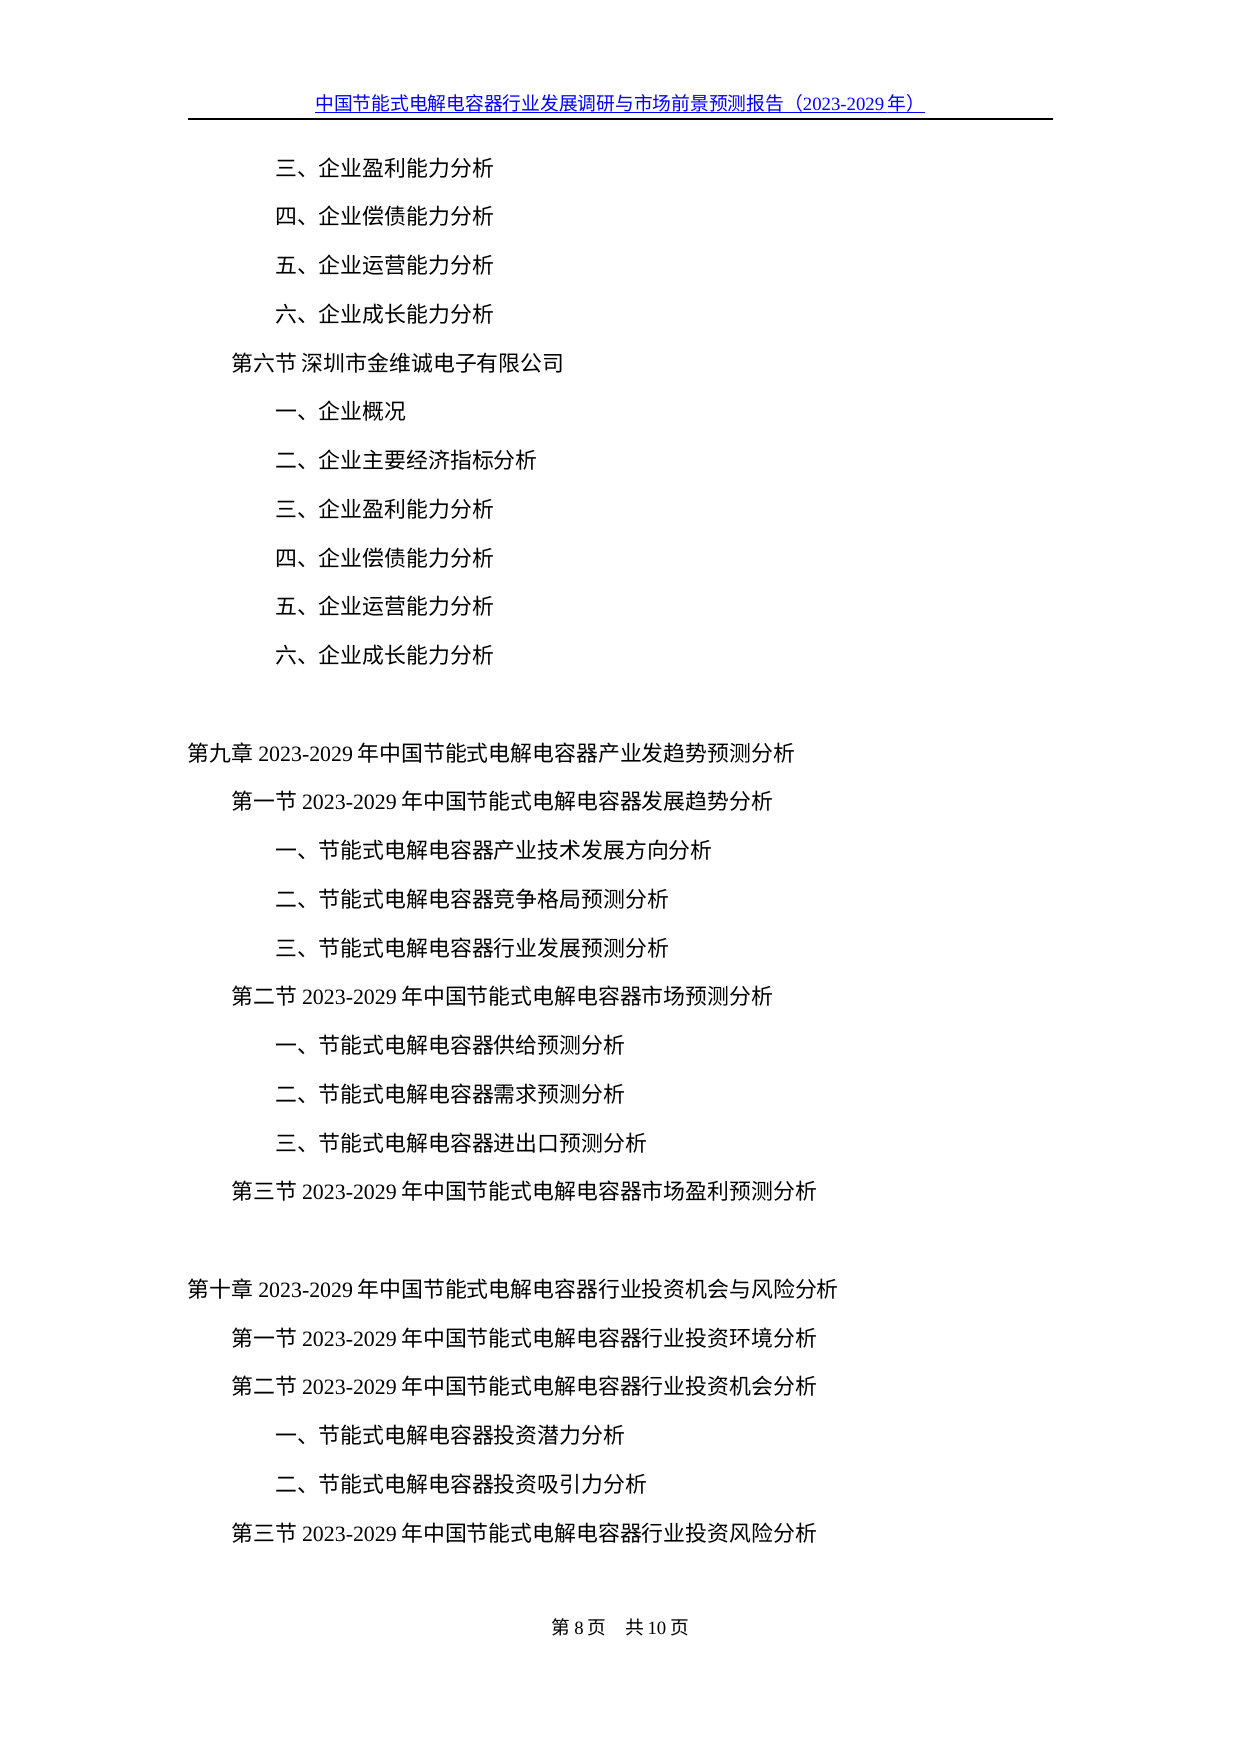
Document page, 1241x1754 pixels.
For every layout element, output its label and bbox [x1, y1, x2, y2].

text [187, 150, 1053, 1548]
